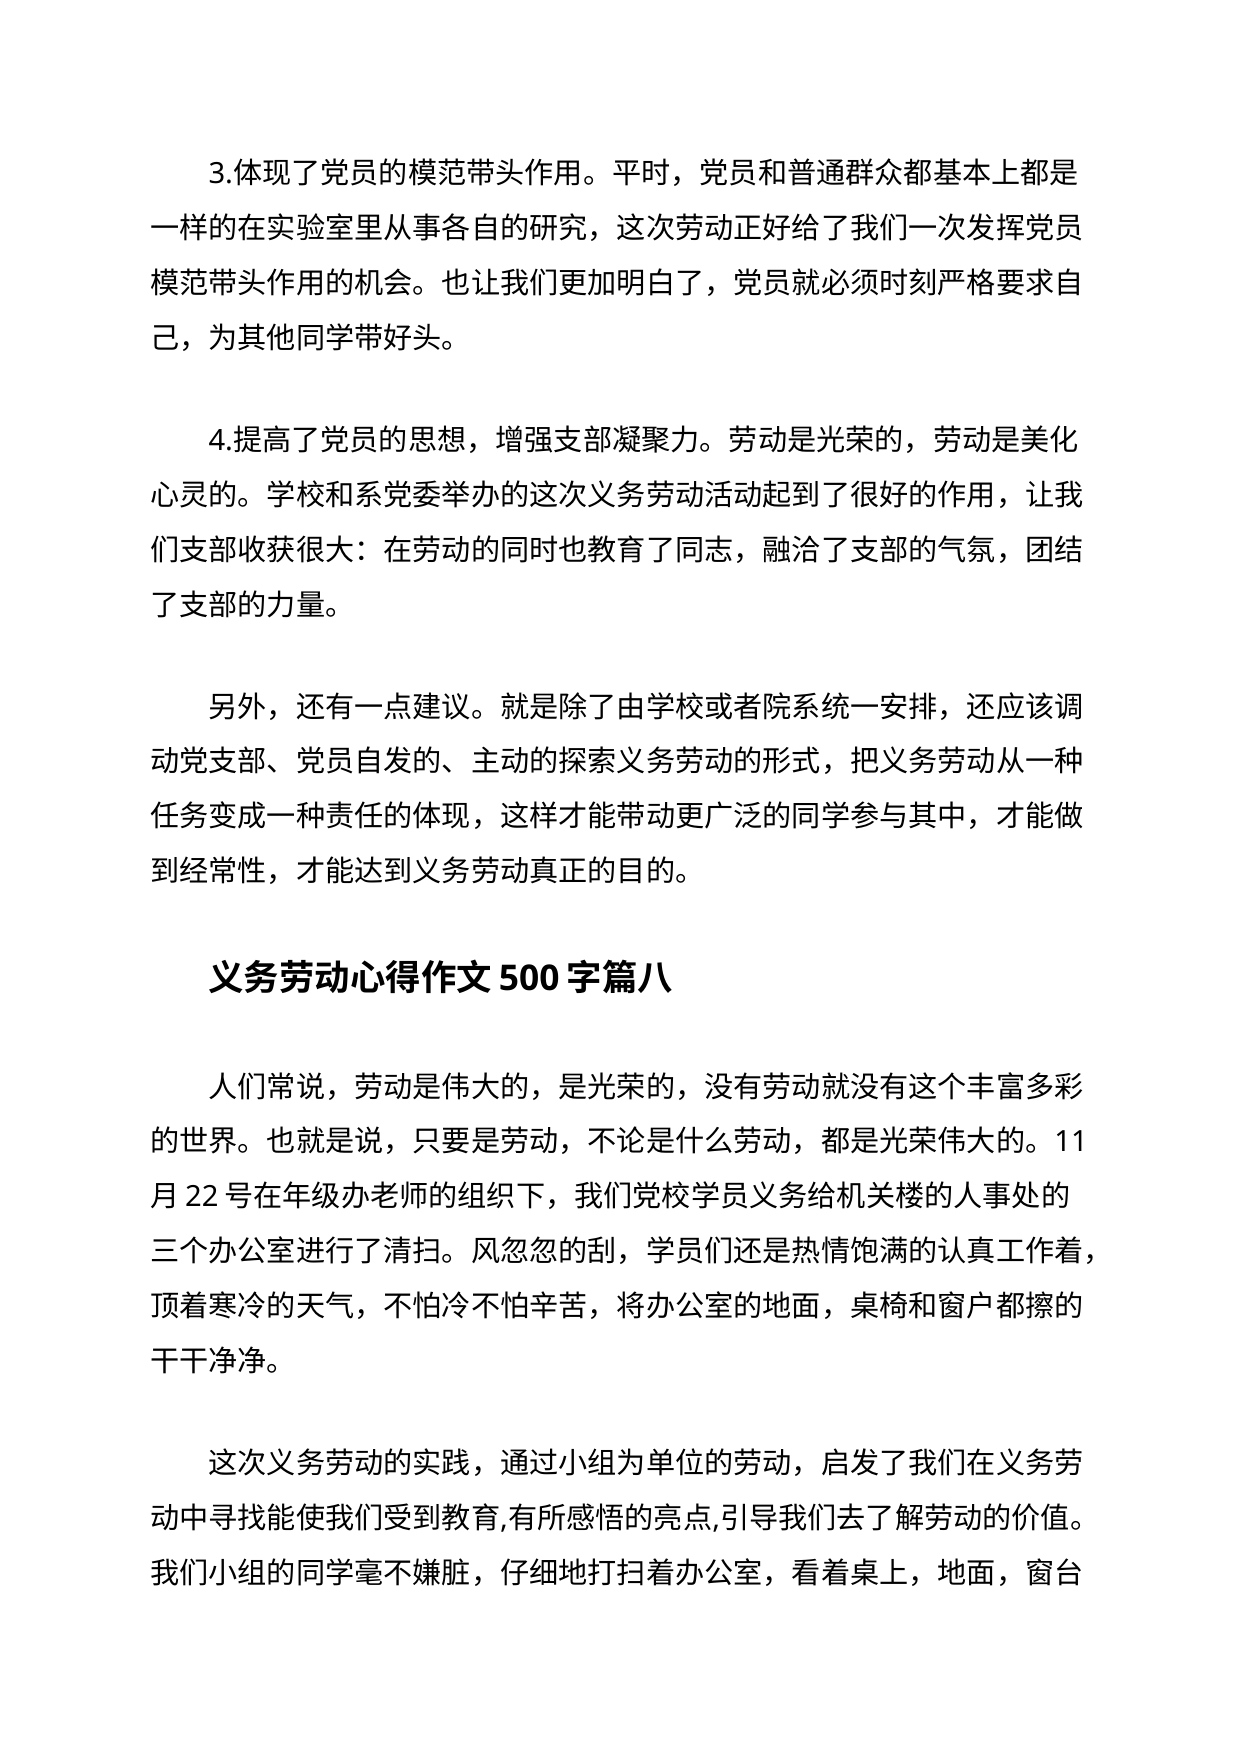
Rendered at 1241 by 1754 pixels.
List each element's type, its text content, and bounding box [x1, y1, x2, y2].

text 义务劳动心得作文500字篇八 [150, 949, 1090, 1001]
text 3.体现了党员的模范带头作用。平时，党员和普通群众都基本上都是一样的在实验室里从事各自的研究，这次劳动正好给了我们一次发挥党员模范带头作用的机会。也让我们更加明白了，党员就必须时刻严格要求自己，为其他同学带好头。 [150, 150, 1090, 357]
text 4.提高了党员的思想，增强支部凝聚力。劳动是光荣的，劳动是美化心灵的。学校和系党委举办的这次义务劳动活动起到了很好的作用，让我们支部收获很大：在劳动的同时也教育了同志，融洽了支部的气氛，团结了支部的力量。 [150, 417, 1090, 624]
text 人们常说，劳动是伟大的，是光荣的，没有劳动就没有这个丰富多彩的世界。也就是说，只要是劳动，不论是什么劳动，都是光荣伟大的。11月22号在年级办老师的组织下，我们党校学员义务给机关楼的人事处的三个办公室进行了清扫。风忽忽的刮，学员们还是热情饱满的认真工作着，顶着寒冷的天气，不怕冷不怕辛苦，将办公室的地面，桌椅和窗户都擦的干干净净。 [150, 1063, 1090, 1380]
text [150, 1439, 1090, 1592]
text 另外，还有一点建议。就是除了由学校或者院系统一安排，还应该调动党支部、党员自发的、主动的探索义务劳动的形式，把义务劳动从一种任务变成一种责任的体现，这样才能带动更广泛的同学参与其中，才能做到经常性，才能达到义务劳动真正的目的。 [150, 683, 1090, 890]
